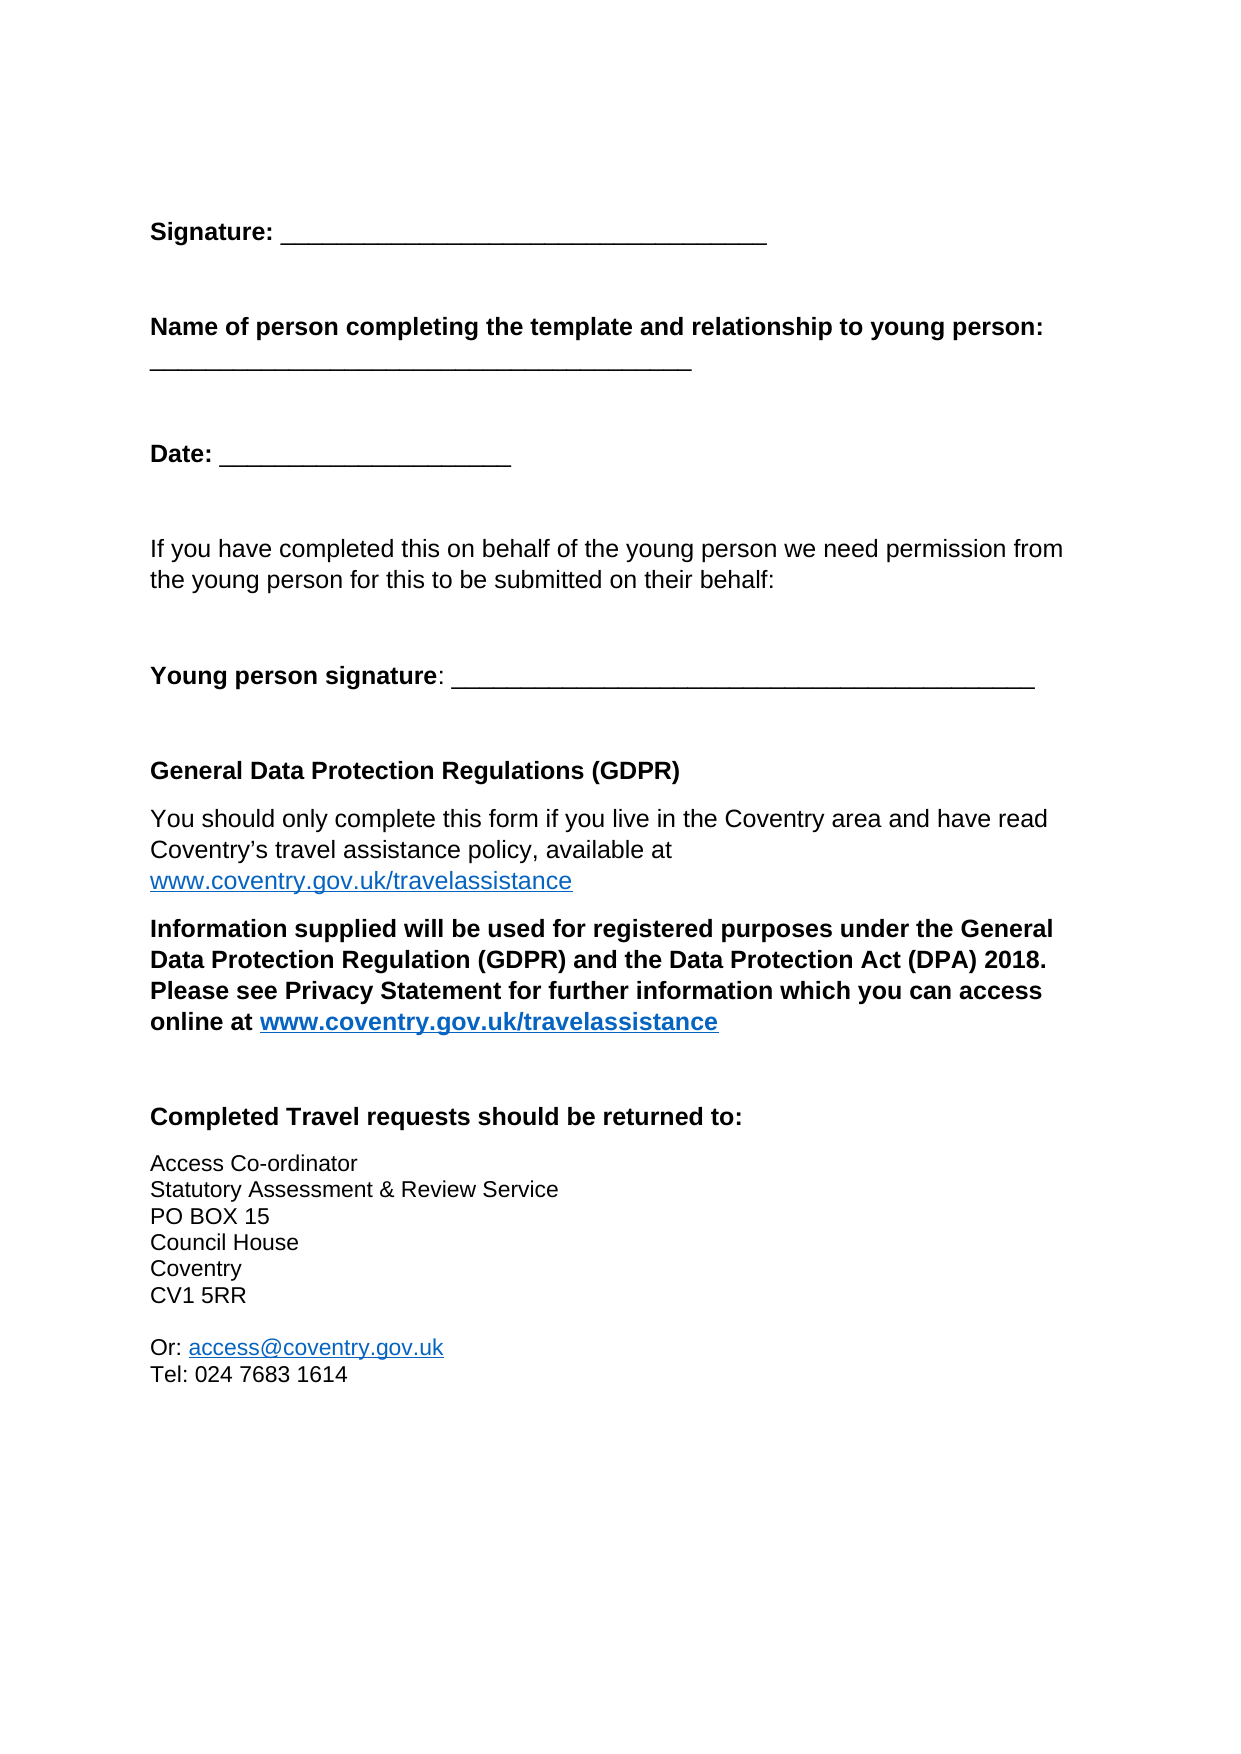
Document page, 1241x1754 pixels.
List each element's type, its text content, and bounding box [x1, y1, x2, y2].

text Date: _____________________ [150, 439, 1090, 468]
text Name of person completing the template and relationship to young person: _______________________________________ [150, 312, 1090, 372]
text Or: access@coventry.gov.uk [150, 1334, 1090, 1361]
text You should only complete this form if you live in the Coventry area and have read Coventry’s travel assistance policy, available at www.coventry.gov.uk/travelassistance [150, 804, 1090, 895]
text If you have completed this on behalf of the young person we need permission from the young person for this to be submitted on their behalf: [150, 534, 1090, 594]
text CV1 5RR [150, 1282, 1090, 1308]
text Signature: ___________________________________ [150, 217, 1090, 246]
text PO BOX 15 [150, 1203, 1090, 1229]
text Information supplied will be used for registered purposes under the General Data Protection Regulation (GDPR) and the Data Protection Act (DPA) 2018. Please see Privacy Statement for further information which you can access online at www.coventry.gov.uk/travelassistance [150, 914, 1090, 1036]
text Council House [150, 1229, 1090, 1255]
text General Data Protection Regulations (GDPR) [150, 756, 1090, 785]
text Young person signature: __________________________________________ [150, 661, 1090, 689]
text Completed Travel requests should be returned to: [150, 1102, 1090, 1131]
text Access Co-ordinator [150, 1150, 1090, 1176]
text Coventry [150, 1255, 1090, 1282]
text Tel: 024 7683 1614 [150, 1361, 1090, 1387]
text Statutory Assessment & Review Service [150, 1176, 1090, 1203]
